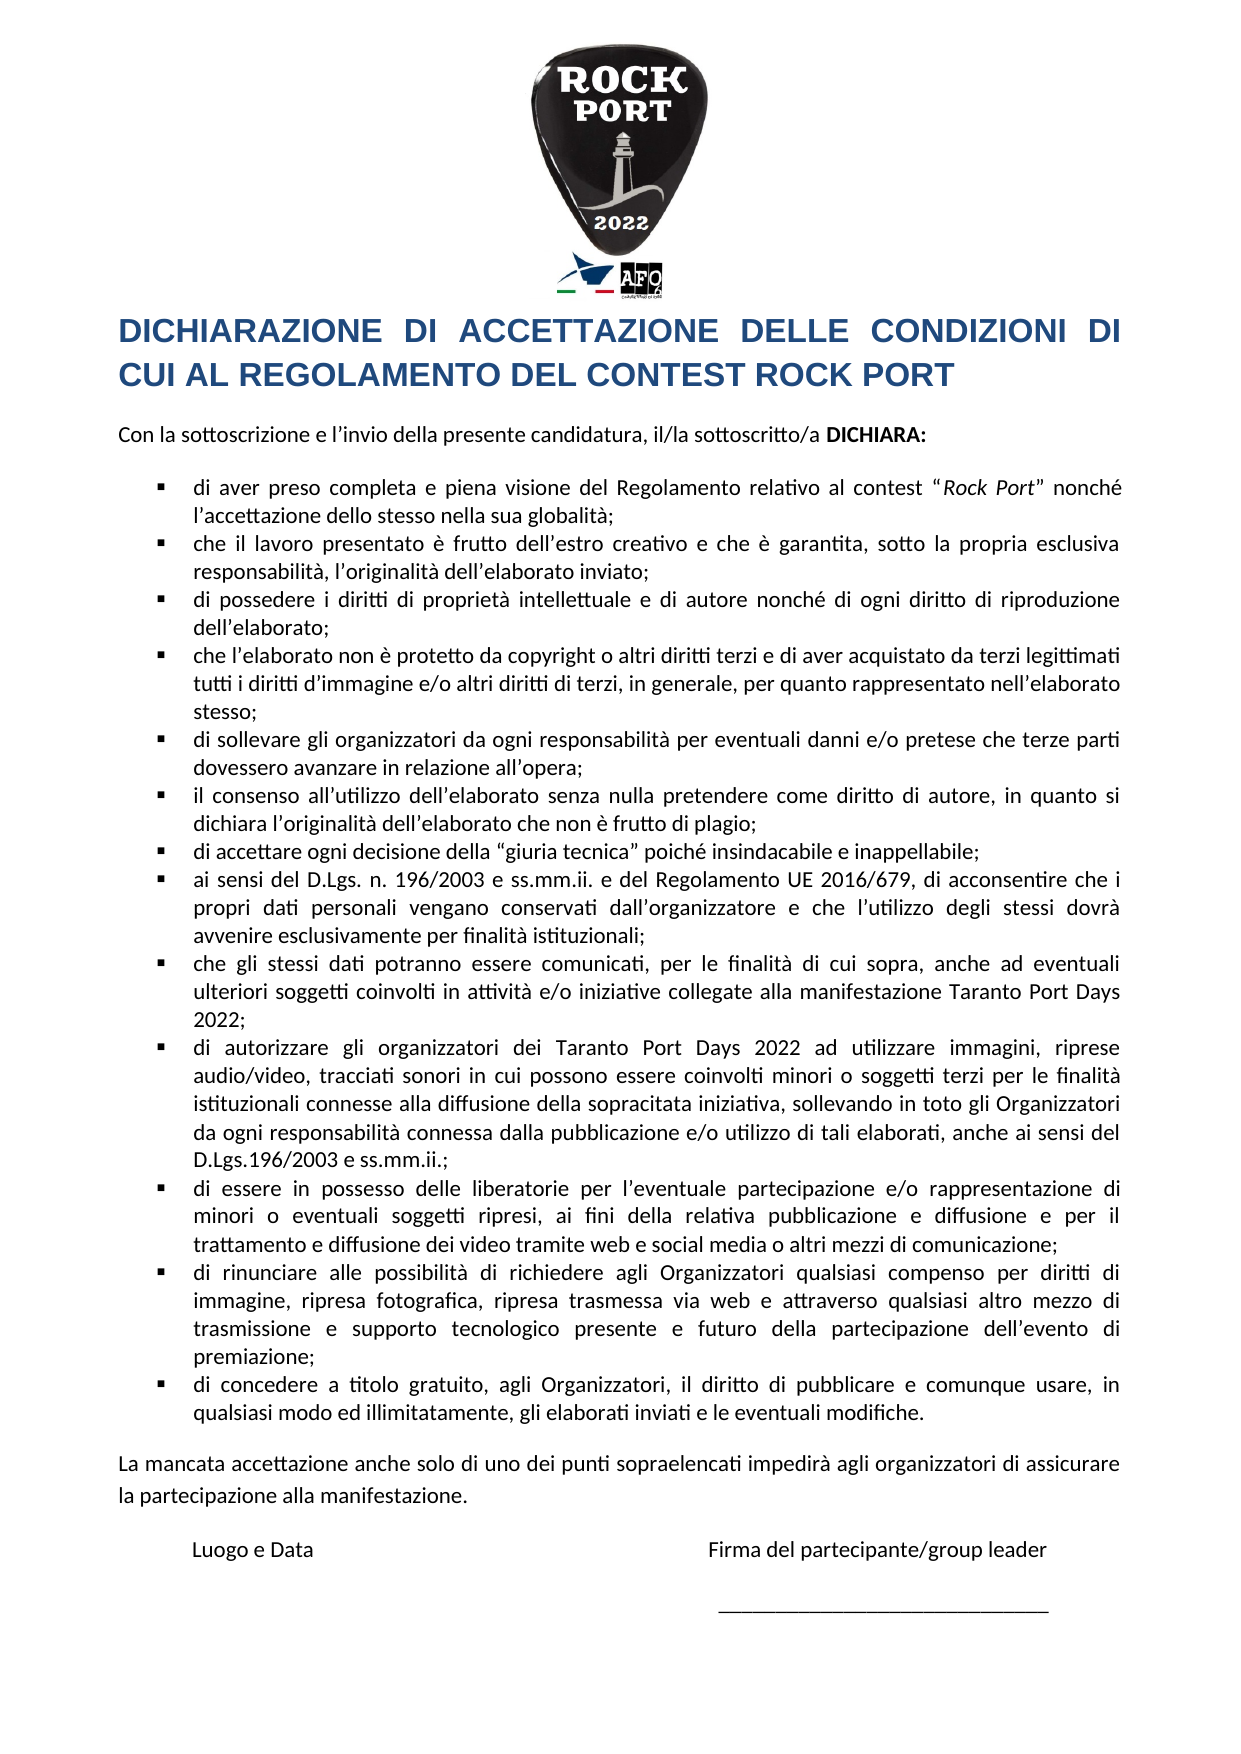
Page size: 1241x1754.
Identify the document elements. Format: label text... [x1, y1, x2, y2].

text DICHIARAZIONE DI ACCETTAZIONE DELLE CONDIZIONI DI CUI AL REGOLAMENTO DEL CONTEST ROCK PORT [118, 311, 1122, 393]
list di essere in possesso delle liberatorie per l’eventuale partecipazione e/o rappresentazione di minori o eventuali soggetti ripresi, ai fini della relativa pubblicazione e diffusione e per il trattamento e diffusione dei video tramite web e social media o altri mezzi di comunicazione; [156, 1174, 1122, 1258]
list di concedere a titolo gratuito, agli Organizzatori, il diritto di pubblicare e comunque usare, in qualsiasi modo ed illimitatamente, gli elaborati inviati e le eventuali modifiche. [156, 1370, 1122, 1426]
list di possedere i diritti di proprietà intellettuale e di autore nonché di ogni diritto di riproduzione dell’elaborato; [156, 585, 1122, 641]
text Con la sottoscrizione e l’invio della presente candidatura, il/la sottoscritto/a DICHIARA: [118, 420, 1122, 448]
list ai sensi del D.Lgs. n. 196/2003 e ss.mm.ii. e del Regolamento UE 2016/679, di acconsentire che i propri dati personali vengano conservati dall’organizzatore e che l’utilizzo degli stessi dovrà avvenire esclusivamente per finalità istituzionali; [156, 865, 1122, 949]
text _____________________________ [118, 1588, 1122, 1616]
list di sollevare gli organizzatori da ogni responsabilità per eventuali danni e/o pretese che terze parti dovessero avanzare in relazione all’opera; [156, 725, 1122, 781]
list di accettare ogni decisione della “giuria tecnica” poiché insindacabile e inappellabile; [156, 837, 1122, 865]
list di autorizzare gli organizzatori dei Taranto Port Days 2022 ad utilizzare immagini, riprese audio/video, tracciati sonori in cui possono essere coinvolti minori o soggetti terzi per le finalità istituzionali connesse alla diffusione della sopracitata iniziativa, sollevando in toto gli Organizzatori da ogni responsabilità connessa dalla pubblicazione e/o utilizzo di tali elaborati, anche ai sensi del D.Lgs.196/2003 e ss.mm.ii.; [156, 1033, 1122, 1174]
picture [511, 42, 729, 311]
list che l’elaborato non è protetto da copyright o altri diritti terzi e di aver acquistato da terzi legittimati tutti i diritti d’immagine e/o altri diritti di terzi, in generale, per quanto rappresentato nell’elaborato stesso; [156, 641, 1122, 725]
list di aver preso completa e piena visione del Regolamento relativo al contest “Rock Port” nonché l’accettazione dello stesso nella sua globalità; [156, 473, 1122, 529]
list che gli stessi dati potranno essere comunicati, per le finalità di cui sopra, anche ad eventuali ulteriori soggetti coinvolti in attività e/o iniziative collegate alla manifestazione Taranto Port Days 2022; [156, 949, 1122, 1033]
list il consenso all’utilizzo dell’elaborato senza nulla pretendere come diritto di autore, in quanto si dichiara l’originalità dell’elaborato che non è frutto di plagio; [156, 781, 1122, 837]
list che il lavoro presentato è frutto dell’estro creativo e che è garantita, sotto la propria esclusiva responsabilità, l’originalità dell’elaborato inviato; [156, 529, 1122, 585]
list di rinunciare alle possibilità di richiedere agli Organizzatori qualsiasi compenso per diritti di immagine, ripresa fotografica, ripresa trasmessa via web e attraverso qualsiasi altro mezzo di trasmissione e supporto tecnologico presente e futuro della partecipazione dell’evento di premiazione; [156, 1258, 1122, 1370]
text Luogo e Data Firma del partecipante/group leader [118, 1535, 1122, 1563]
text La mancata accettazione anche solo di uno dei punti sopraelencati impedirà agli organizzatori di assicurare la partecipazione alla manifestazione. [118, 1449, 1122, 1510]
